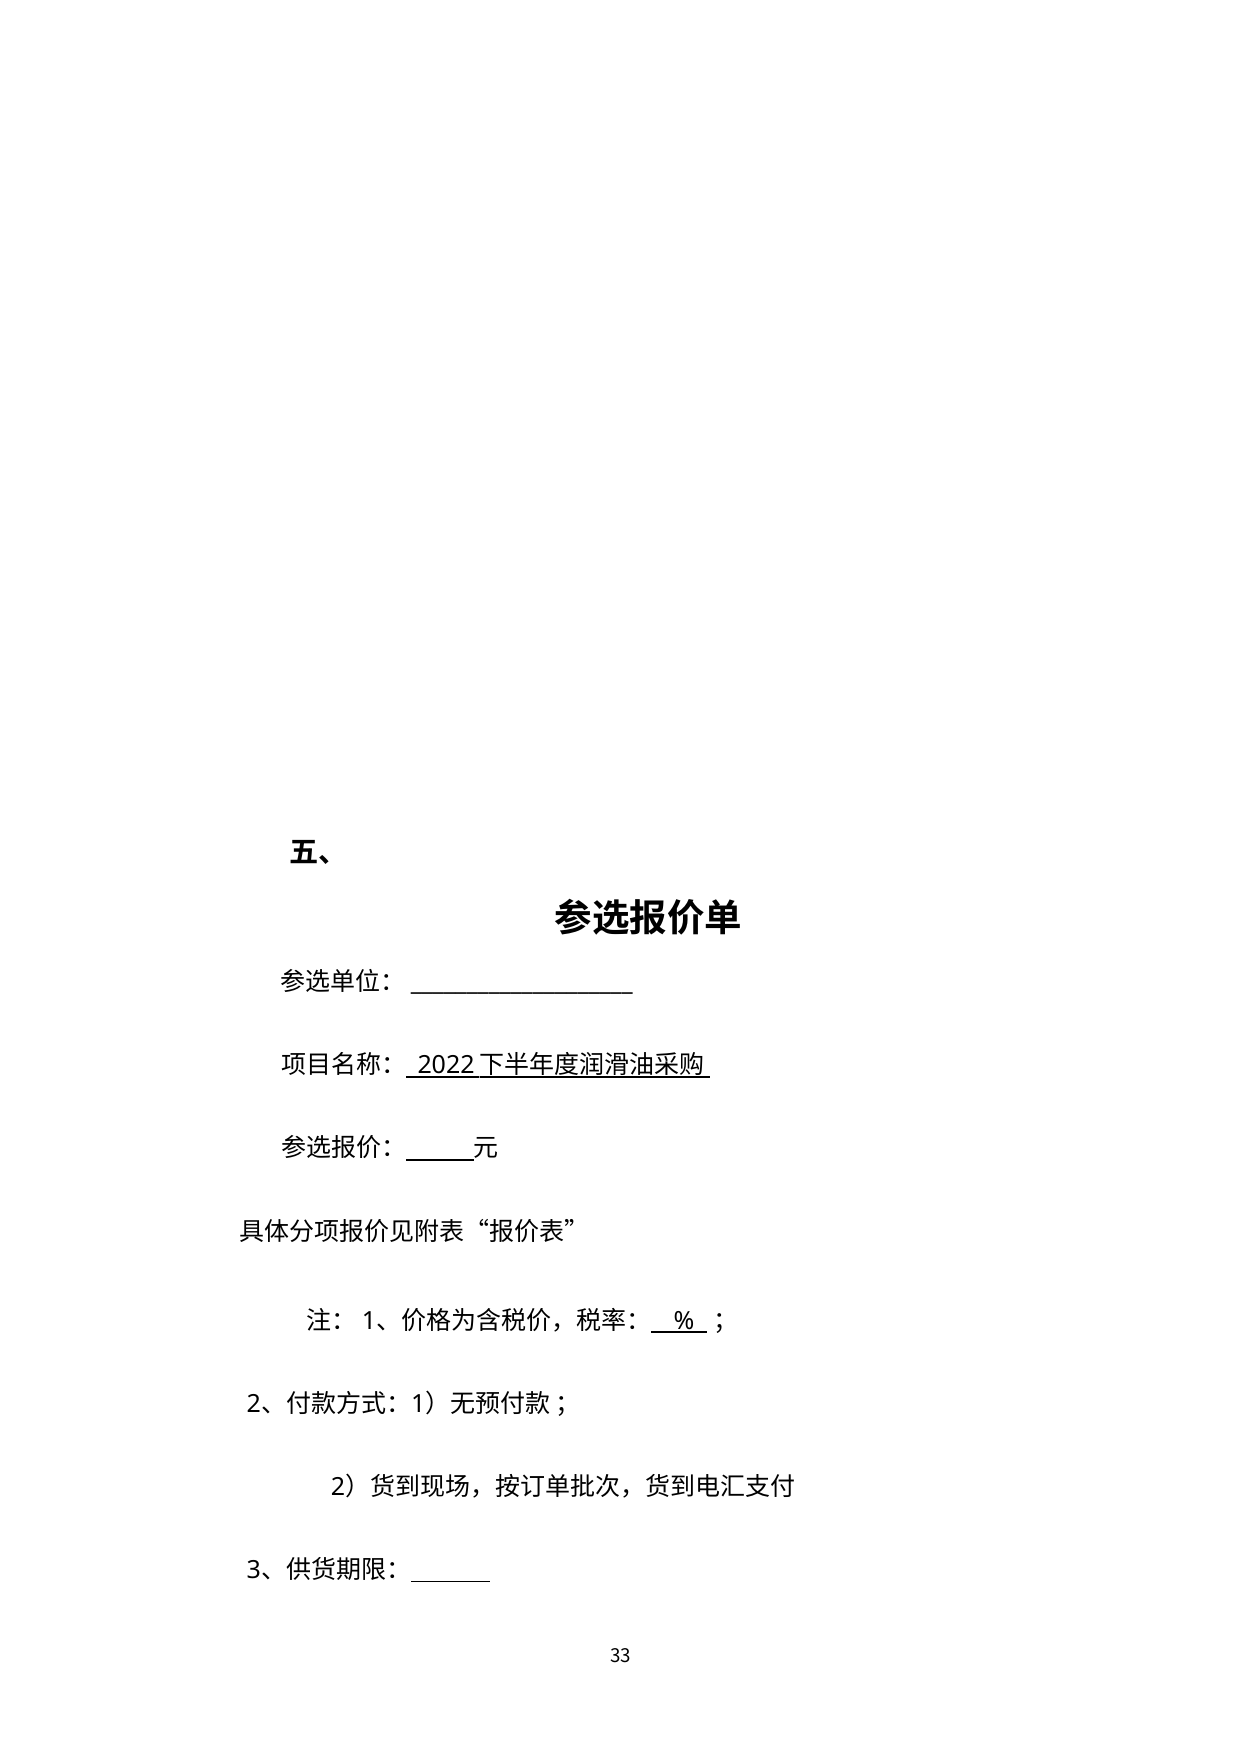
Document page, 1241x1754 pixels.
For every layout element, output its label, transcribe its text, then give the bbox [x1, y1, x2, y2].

text 2、付款方式：1）无预付款 ； [175, 1369, 1065, 1434]
text 参选单位： ____________________ [231, 947, 1065, 1012]
text 五、 [231, 817, 1065, 882]
text 2）货到现场，按订单批次，货到电汇支付 [175, 1452, 1065, 1517]
text 项目名称： 2022下半年度润滑油采购 [231, 1030, 1065, 1095]
text 3、供货期限： [175, 1535, 1065, 1600]
text 参选报价： 元 [231, 1113, 1065, 1178]
text 具体分项报价见附表“报价表” [175, 1197, 1065, 1262]
text 参选报价单 [231, 882, 1065, 947]
text 注： 1、价格为含税价，税率： % ； [231, 1286, 1065, 1351]
